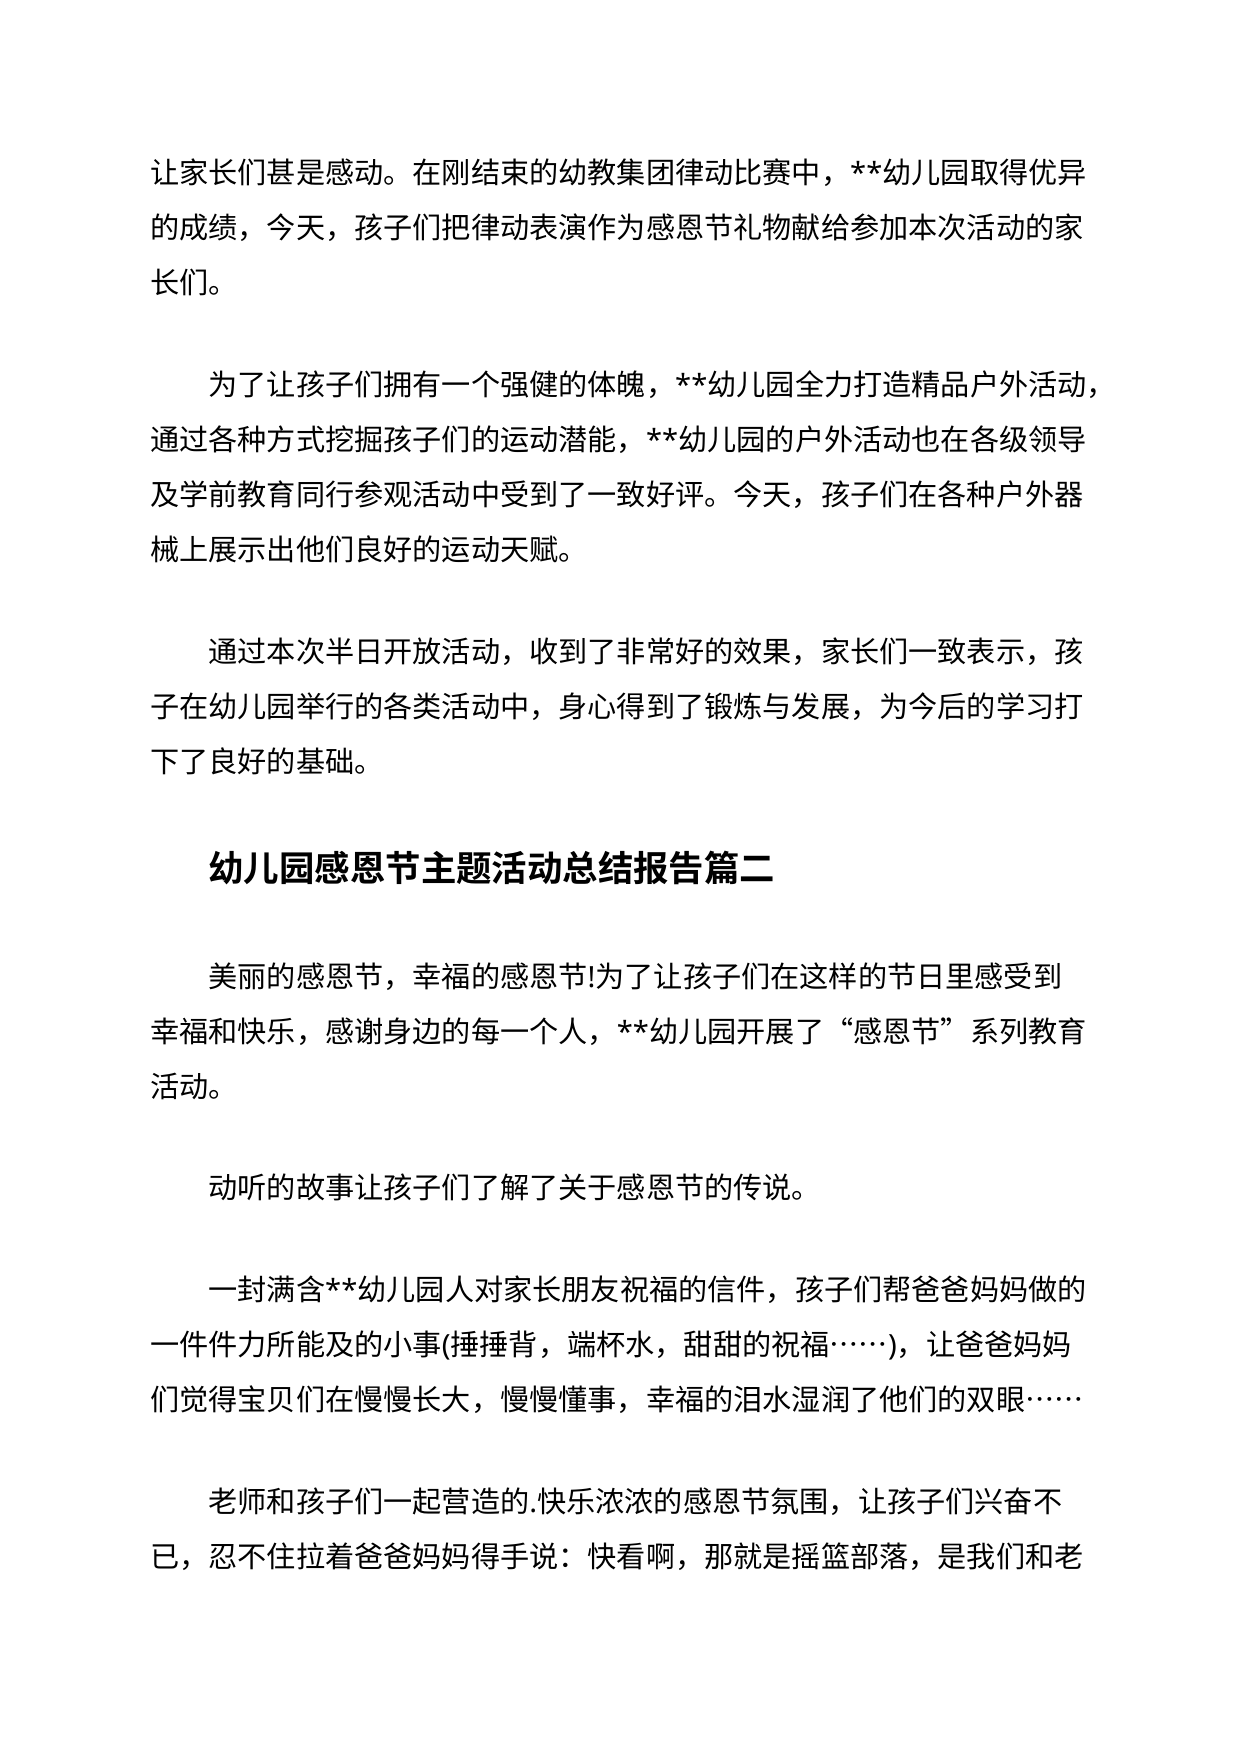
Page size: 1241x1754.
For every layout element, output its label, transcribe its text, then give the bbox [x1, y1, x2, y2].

text 一封满含**幼儿园人对家长朋友祝福的信件，孩子们帮爸爸妈妈做的一件件力所能及的小事(捶捶背，端杯水，甜甜的祝福……)，让爸爸妈妈们觉得宝贝们在慢慢长大，慢慢懂事，幸福的泪水湿润了他们的双眼…… [150, 1267, 1090, 1419]
text 幼儿园感恩节主题活动总结报告篇二 [150, 840, 1090, 891]
text 为了让孩子们拥有一个强健的体魄，**幼儿园全力打造精品户外活动，通过各种方式挖掘孩子们的运动潜能，**幼儿园的户外活动也在各级领导及学前教育同行参观活动中受到了一致好评。今天，孩子们在各种户外器械上展示出他们良好的运动天赋。 [150, 362, 1090, 569]
text 美丽的感恩节，幸福的感恩节!为了让孩子们在这样的节日里感受到幸福和快乐，感谢身边的每一个人，**幼儿园开展了“感恩节”系列教育活动。 [150, 953, 1090, 1106]
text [150, 150, 1090, 302]
text 通过本次半日开放活动，收到了非常好的效果，家长们一致表示，孩子在幼儿园举行的各类活动中，身心得到了锻炼与发展，为今后的学习打下了良好的基础。 [150, 628, 1090, 780]
text 动听的故事让孩子们了解了关于感恩节的传说。 [150, 1165, 1090, 1207]
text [150, 1479, 1090, 1576]
